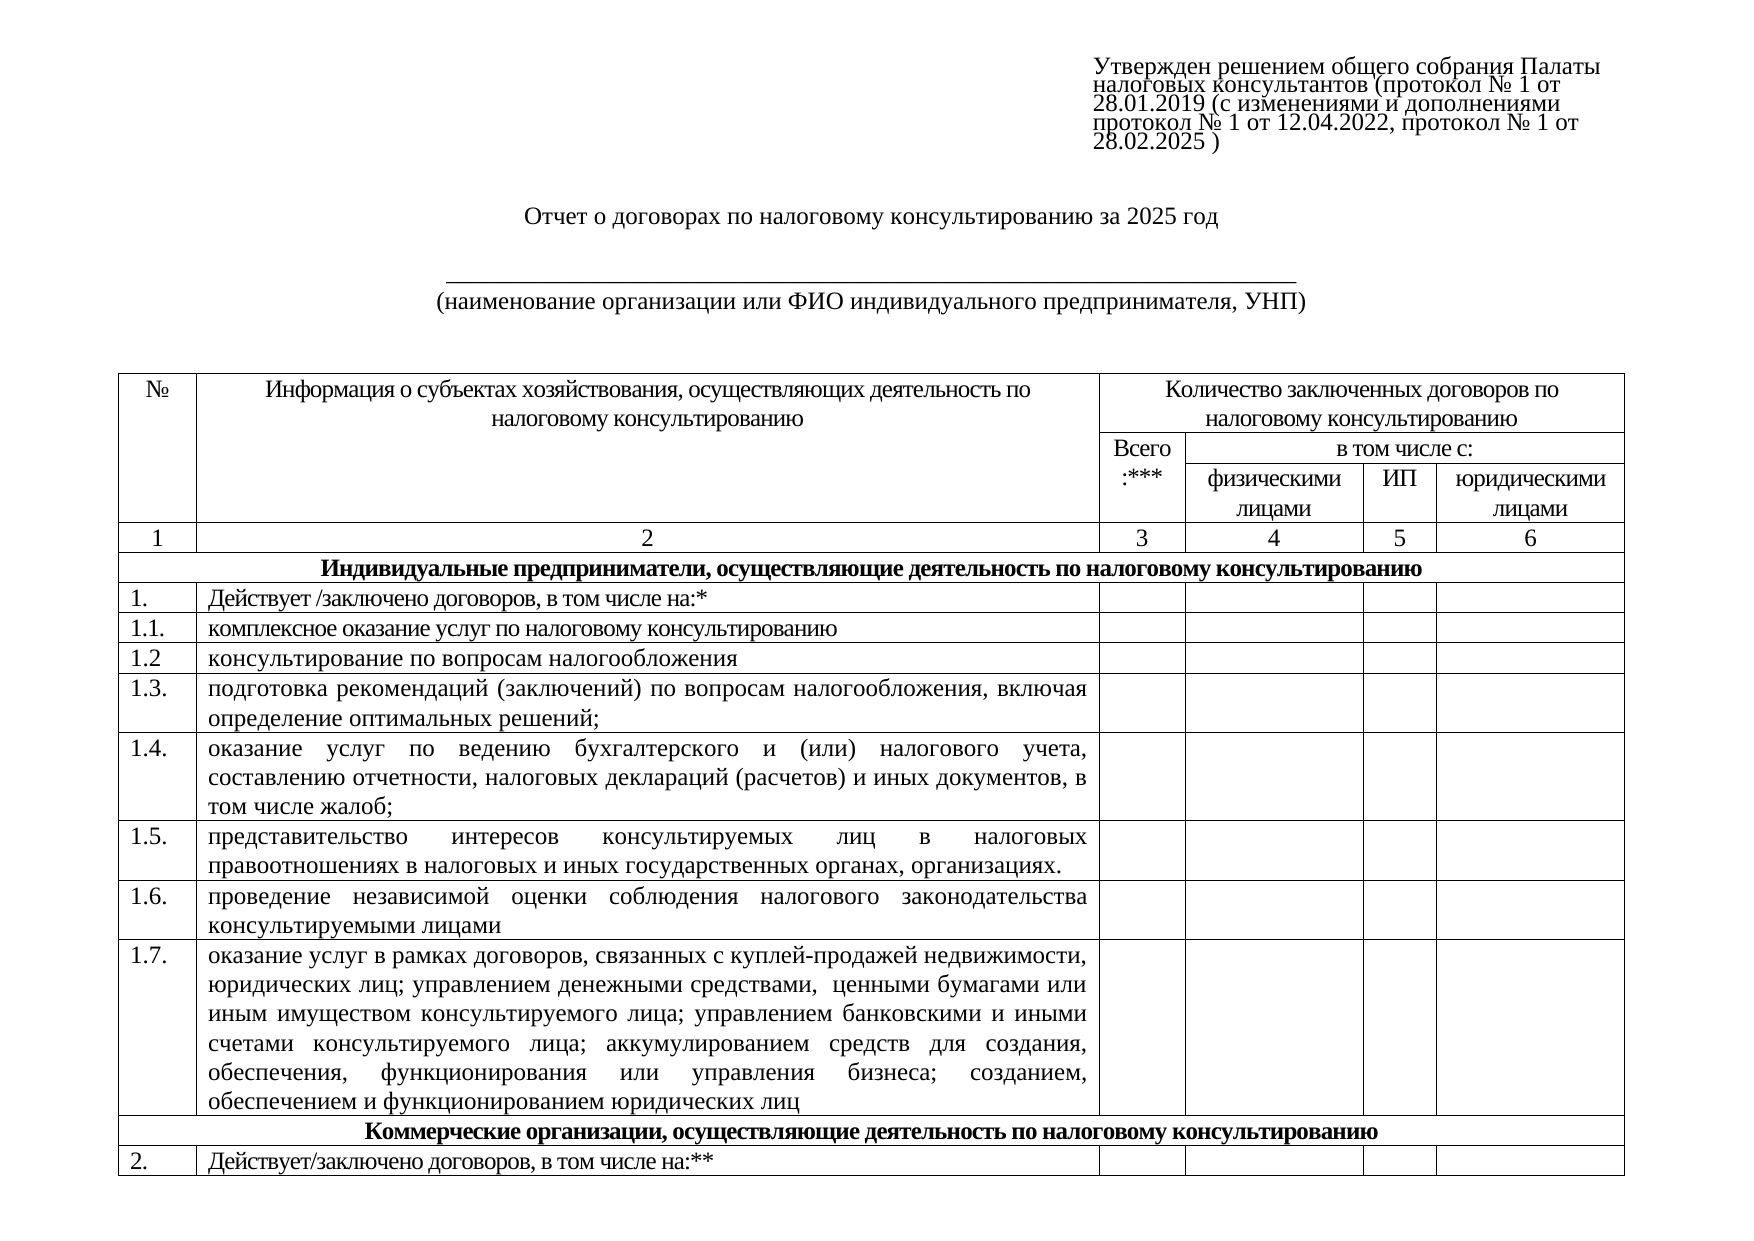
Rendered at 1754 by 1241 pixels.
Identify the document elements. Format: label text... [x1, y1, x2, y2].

table_cell [1364, 821, 1436, 880]
table_cell 1.2 [119, 643, 196, 672]
table_header Информация о субъектах хозяйствования, осуществляющих деятельность по налоговому консультированию [197, 374, 1099, 522]
table_cell [1100, 613, 1185, 642]
table_cell Индивидуальные предприниматели, осуществляющие деятельность по налоговому консультированию [119, 553, 1624, 582]
text Отчет о договорах по налоговому консультированию за 2025 год [118, 209, 1624, 228]
table_cell [1437, 583, 1624, 612]
table_cell [1364, 674, 1436, 732]
table_cell [1437, 940, 1624, 1115]
table_cell [1100, 1146, 1185, 1175]
table_cell подготовка рекомендаций (заключений) по вопросам налогообложения, включая определение оптимальных решений; [197, 674, 1099, 732]
table_cell [1100, 643, 1185, 672]
table_cell [1186, 821, 1363, 880]
table_cell [1437, 1146, 1624, 1175]
table_header № [119, 374, 196, 522]
table_cell физическими лицами [1186, 464, 1363, 522]
table_cell [1364, 583, 1436, 612]
table_cell [1100, 674, 1185, 732]
table_cell [1100, 881, 1185, 939]
table_cell представительство интересов консультируемых лиц в налоговых правоотношениях в налоговых и иных государственных органах, организациях. [197, 821, 1099, 880]
table_cell 1.4. [119, 733, 196, 820]
table_cell [1186, 733, 1363, 820]
text Утвержден решением общего собрания Палаты налоговых консультантов (протокол № 1 от 28.01.2019 (с изменениями и дополнениями протокол № 1 от 12.04.2022, протокол № 1 от 28.02.2025 ) [1093, 59, 1624, 153]
table_cell проведение независимой оценки соблюдения налогового законодательства консультируемыми лицами [197, 881, 1099, 939]
table_cell 1.3. [119, 674, 196, 732]
table_cell комплексное оказание услуг по налоговому консультированию [197, 613, 1099, 642]
table_cell 1 [119, 523, 196, 552]
table_cell 1. [119, 583, 196, 612]
table_cell 5 [1364, 523, 1436, 552]
table_cell [1100, 733, 1185, 820]
table_cell 4 [1186, 523, 1363, 552]
table_cell Действует /заключено договоров, в том числе на:* [197, 583, 1099, 612]
table_cell Действует/заключено договоров, в том числе на:** [197, 1146, 1099, 1175]
table_cell оказание услуг в рамках договоров, связанных с куплей-продажей недвижимости, юридических лиц; управлением денежными средствами, ценными бумагами или иным имуществом консультируемого лица; управлением банковскими и иными счетами консультируемого лица; аккумулированием средств для создания, обеспечения, функционирования или управления бизнеса; созданием, обеспечением и функционированием юридических лиц [197, 940, 1099, 1115]
text ____________________________________________________________________ (наименование организации или ФИО индивидуального предпринимателя, УНП) [118, 228, 1624, 315]
table_cell [1437, 881, 1624, 939]
table_cell [1100, 583, 1185, 612]
table_cell [1186, 1146, 1363, 1175]
table_cell [1186, 583, 1363, 612]
table_cell консультирование по вопросам налогообложения [197, 643, 1099, 672]
table_cell Всего:*** [1100, 433, 1185, 522]
table_cell [1437, 613, 1624, 642]
table_cell [1364, 643, 1436, 672]
table_cell 6 [1437, 523, 1624, 552]
table_cell [1186, 643, 1363, 672]
table_cell [1437, 821, 1624, 880]
table_cell 3 [1100, 523, 1185, 552]
table_cell оказание услуг по ведению бухгалтерского и (или) налогового учета, составлению отчетности, налоговых деклараций (расчетов) и иных документов, в том числе жалоб; [197, 733, 1099, 820]
table_header Количество заключенных договоров по налоговому консультированию [1100, 374, 1624, 432]
table_cell 2. [119, 1146, 196, 1175]
table_cell [1186, 940, 1363, 1115]
table_cell [1437, 643, 1624, 672]
table_cell в том числе с: [1186, 433, 1624, 462]
table_cell [1437, 733, 1624, 820]
table_cell [1186, 881, 1363, 939]
table_cell 1.5. [119, 821, 196, 880]
table_cell [1100, 821, 1185, 880]
table_cell [1100, 940, 1185, 1115]
table_cell Коммерческие организации, осуществляющие деятельность по налоговому консультированию [119, 1116, 1624, 1145]
table_cell 1.6. [119, 881, 196, 939]
table_cell ИП [1364, 464, 1436, 522]
table_cell 2 [197, 523, 1099, 552]
table_cell [1437, 674, 1624, 732]
table_cell юридическими лицами [1437, 464, 1624, 522]
table_cell 1.7. [119, 940, 196, 1115]
table_cell [1364, 940, 1436, 1115]
table_cell [1364, 881, 1436, 939]
table_cell [1186, 613, 1363, 642]
table_cell [1364, 733, 1436, 820]
table_cell [1364, 613, 1436, 642]
table_cell [1364, 1146, 1436, 1175]
table_cell [1186, 674, 1363, 732]
table_cell 1.1. [119, 613, 196, 642]
